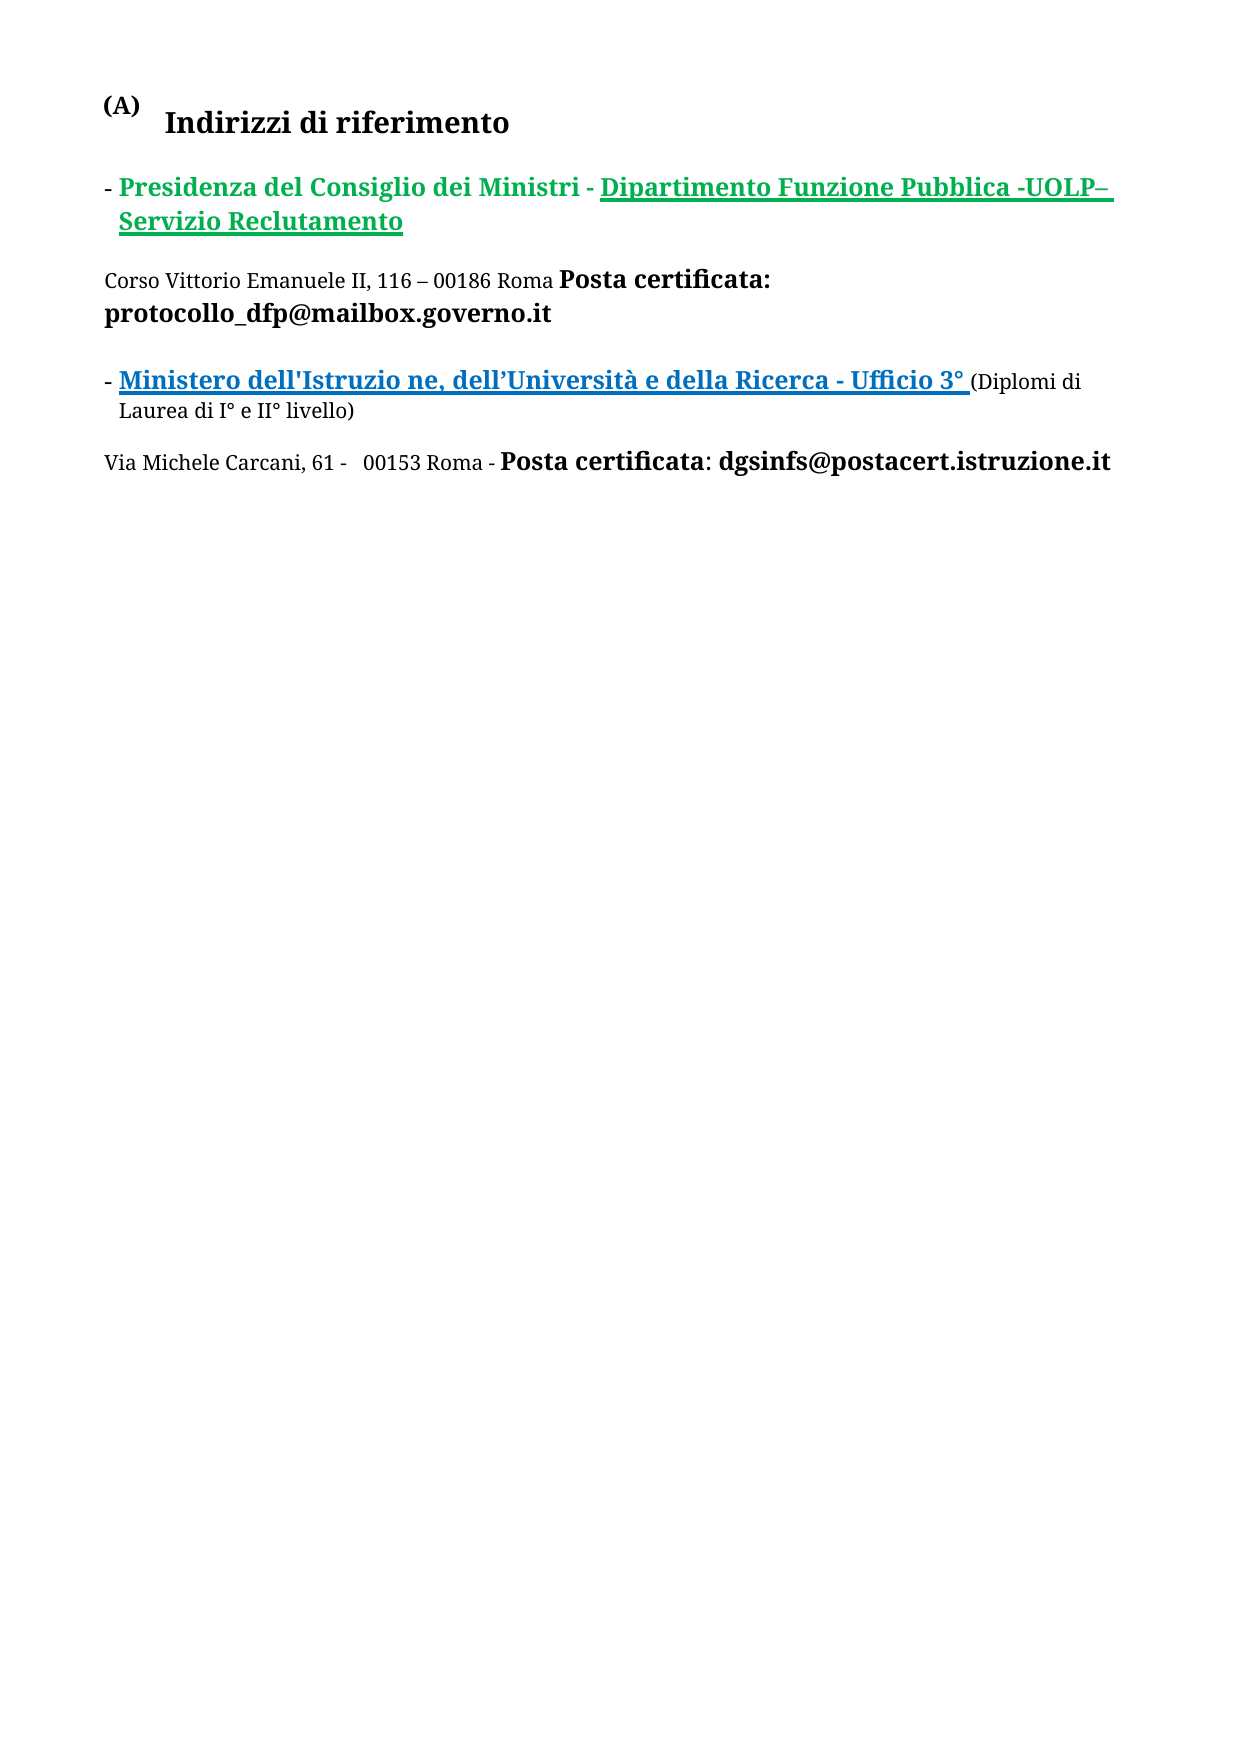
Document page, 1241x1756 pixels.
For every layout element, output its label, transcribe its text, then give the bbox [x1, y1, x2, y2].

text Via Michele Carcani, 61 - 00153 Roma - Posta certificata: dgsinfs@postacert.istruzione.it [104, 443, 1152, 478]
list Ministero dell'Istruzio ne, dell’Università e della Ricerca - Ufficio 3° (Diplomi di Laurea di I° e II° livello) [104, 363, 1152, 425]
subtitle Presidenza del Consiglio dei Ministri - Dipartimento Funzione Pubblica -UOLP– Servizio Reclutamento [104, 169, 1152, 238]
list Indirizzi di riferimento [103, 89, 1152, 145]
text Corso Vittorio Emanuele II, 116 – 00186 Roma Posta certificata: protocollo_dfp@mailbox.governo.it [104, 262, 1152, 330]
